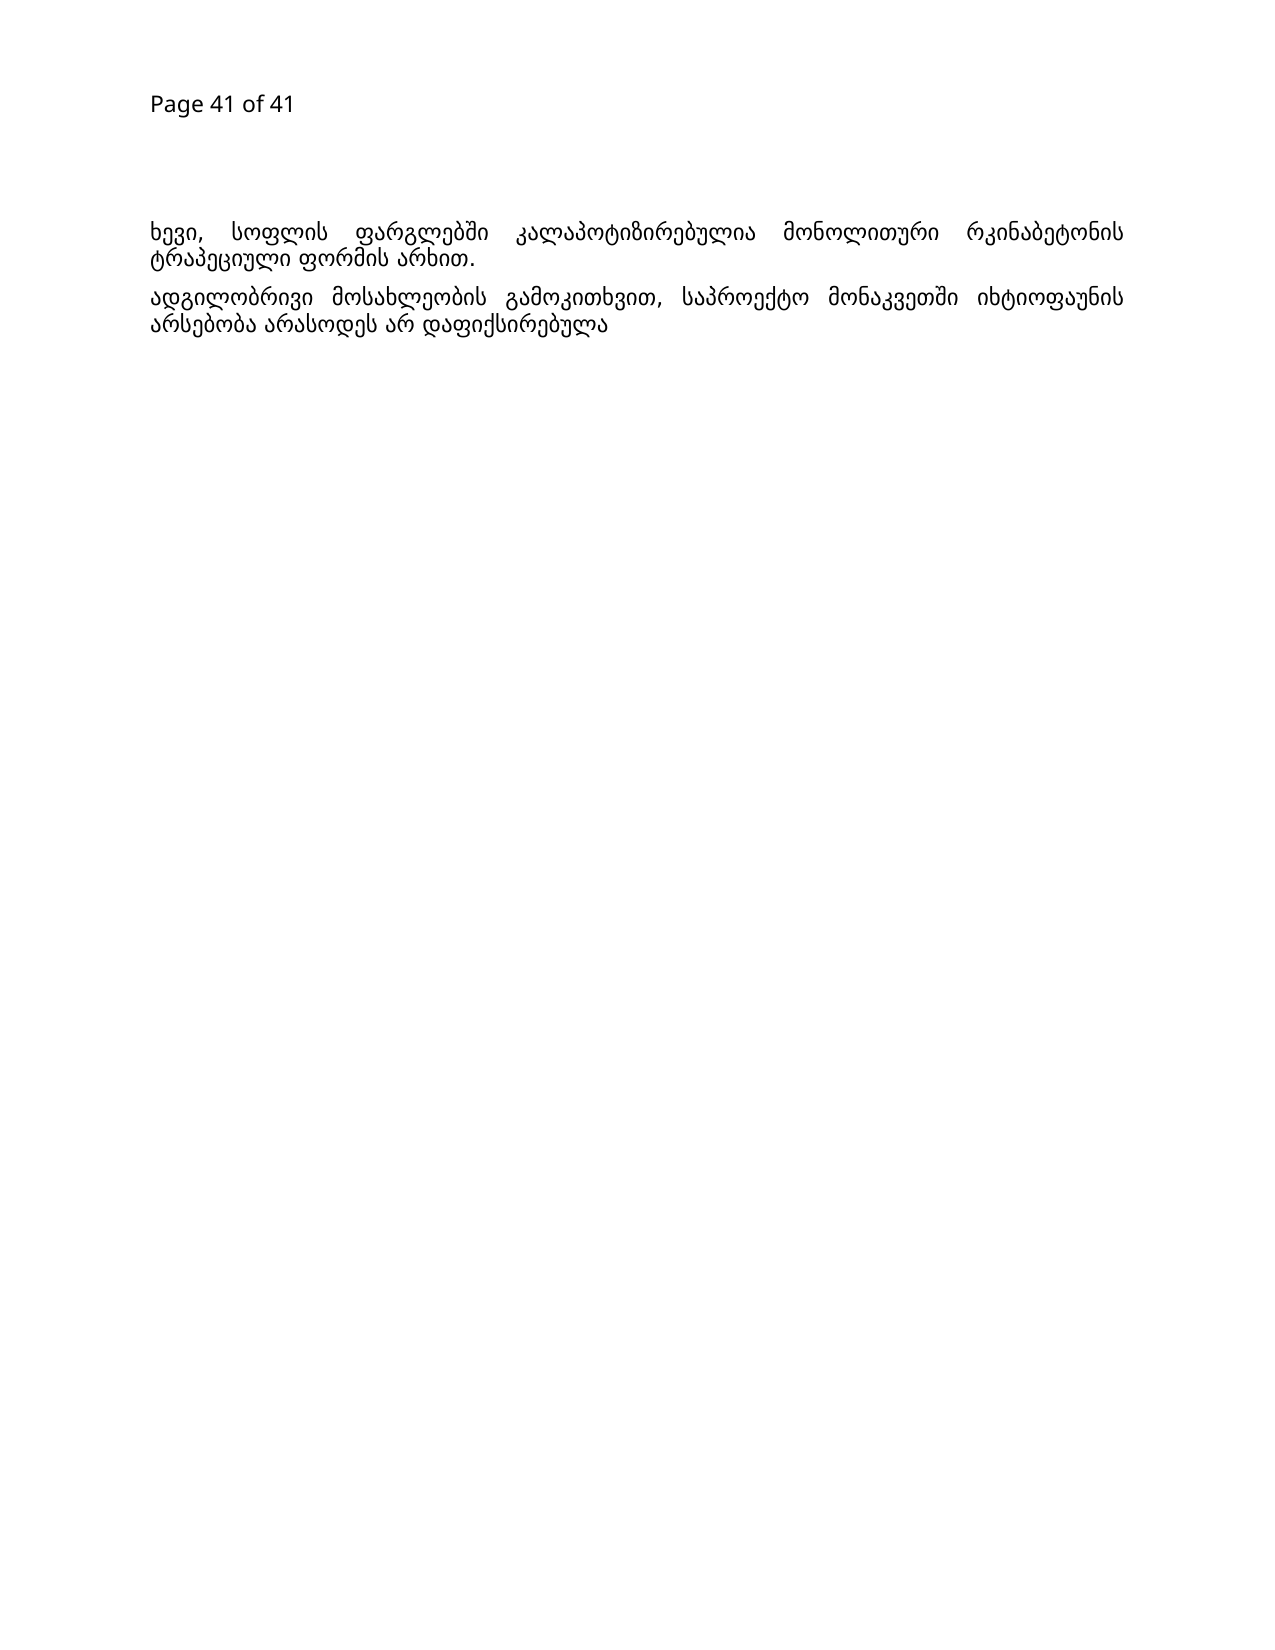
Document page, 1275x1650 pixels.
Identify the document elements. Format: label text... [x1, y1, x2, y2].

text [150, 219, 1125, 272]
text ადგილობრივი მოსახლეობის გამოკითხვით, საპროექტო მონაკვეთში იხტიოფაუნის არსებობა არასოდეს არ დაფიქსირებულა [150, 284, 1125, 338]
